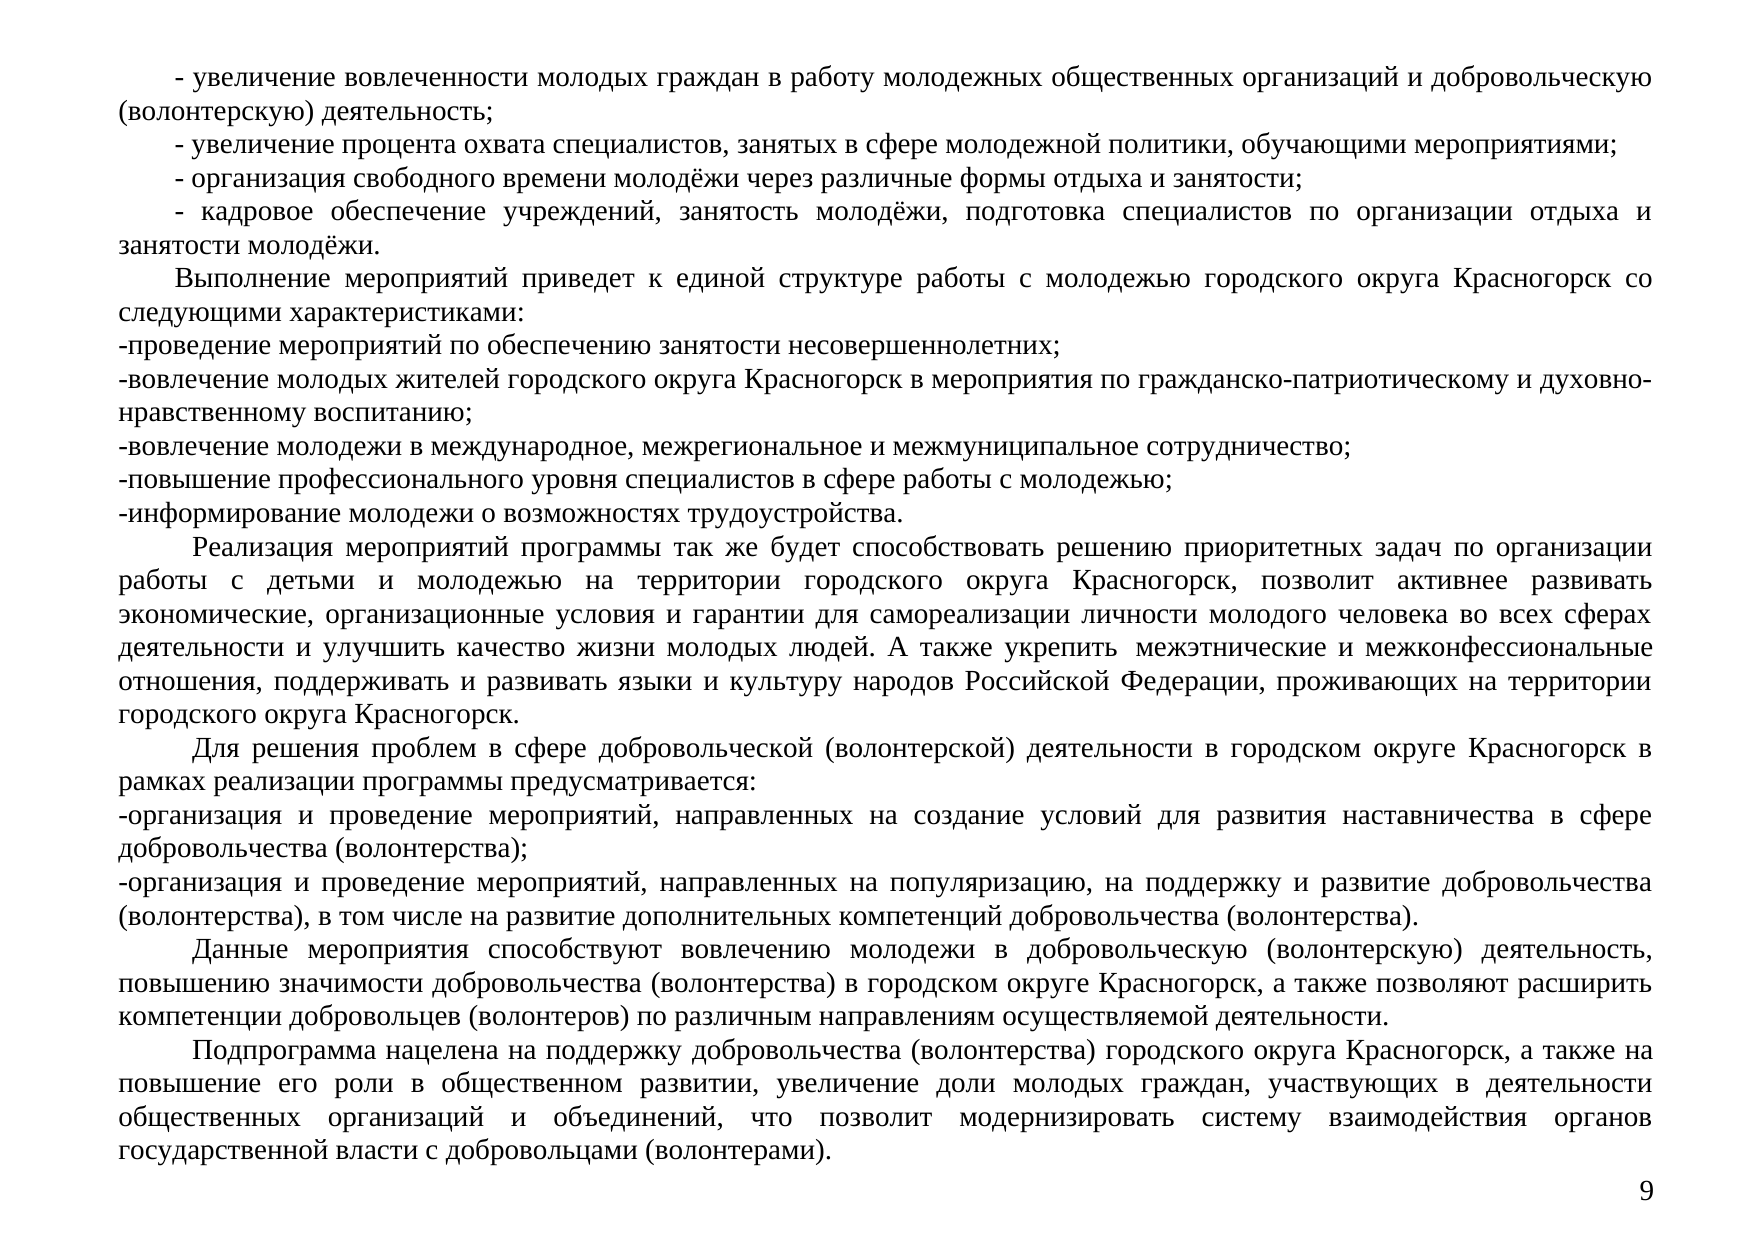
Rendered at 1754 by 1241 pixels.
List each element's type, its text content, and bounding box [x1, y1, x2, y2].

text Подпрограмма нацелена на поддержку добровольчества (волонтерства) городского округа Красногорск, а также на повышение его роли в общественном развитии, увеличение доли молодых граждан, участвующих в деятельности общественных организаций и объединений, что позволит модернизировать систему взаимодействия органов государственной власти с добровольцами (волонтерами). [118, 1032, 1654, 1166]
text Для решения проблем в сфере добровольческой (волонтерской) деятельности в городском округе Красногорск в рамках реализации программы предусматривается: [118, 730, 1654, 797]
text - кадровое обеспечение учреждений, занятость молодёжи, подготовка специалистов по организации отдыха и занятости молодёжи. [118, 193, 1654, 260]
text -проведение мероприятий по обеспечению занятости несовершеннолетних; [118, 327, 1654, 361]
text - организация свободного времени молодёжи через различные формы отдыха и занятости; [118, 160, 1654, 193]
text -информирование молодежи о возможностях трудоустройства. [118, 495, 1654, 529]
text Данные мероприятия способствуют вовлечению молодежи в добровольческую (волонтерскую) деятельность, повышению значимости добровольчества (волонтерства) в городском округе Красногорск, а также позволяют расширить компетенции добровольцев (волонтеров) по различным направлениям осуществляемой деятельности. [118, 931, 1654, 1032]
text - увеличение вовлеченности молодых граждан в работу молодежных общественных организаций и добровольческую (волонтерскую) деятельность; [118, 59, 1654, 126]
text -организация и проведение мероприятий, направленных на создание условий для развития наставничества в сфере добровольчества (волонтерства); [118, 797, 1654, 864]
text -вовлечение молодежи в международное, межрегиональное и межмуниципальное сотрудничество; [118, 428, 1654, 462]
text - увеличение процента охвата специалистов, занятых в сфере молодежной политики, обучающими мероприятиями; [118, 126, 1654, 160]
text Реализация мероприятий программы так же будет способствовать решению приоритетных задач по организации работы с детьми и молодежью на территории городского округа Красногорск, позволит активнее развивать экономические, организационные условия и гарантии для самореализации личности молодого человека во всех сферах деятельности и улучшить качество жизни молодых людей. А также укрепить межэтнические и межконфессиональные отношения, поддерживать и развивать языки и культуру народов Российской Федерации, проживающих на территории городского округа Красногорск. [118, 529, 1654, 730]
text -организация и проведение мероприятий, направленных на популяризацию, на поддержку и развитие добровольчества (волонтерства), в том числе на развитие дополнительных компетенций добровольчества (волонтерства). [118, 864, 1654, 931]
text -повышение профессионального уровня специалистов в сфере работы с молодежью; [118, 462, 1654, 495]
text Выполнение мероприятий приведет к единой структуре работы с молодежью городского округа Красногорск со следующими характеристиками: [118, 260, 1654, 327]
text -вовлечение молодых жителей городского округа Красногорск в мероприятия по гражданско-патриотическому и духовно-нравственному воспитанию; [118, 361, 1654, 428]
